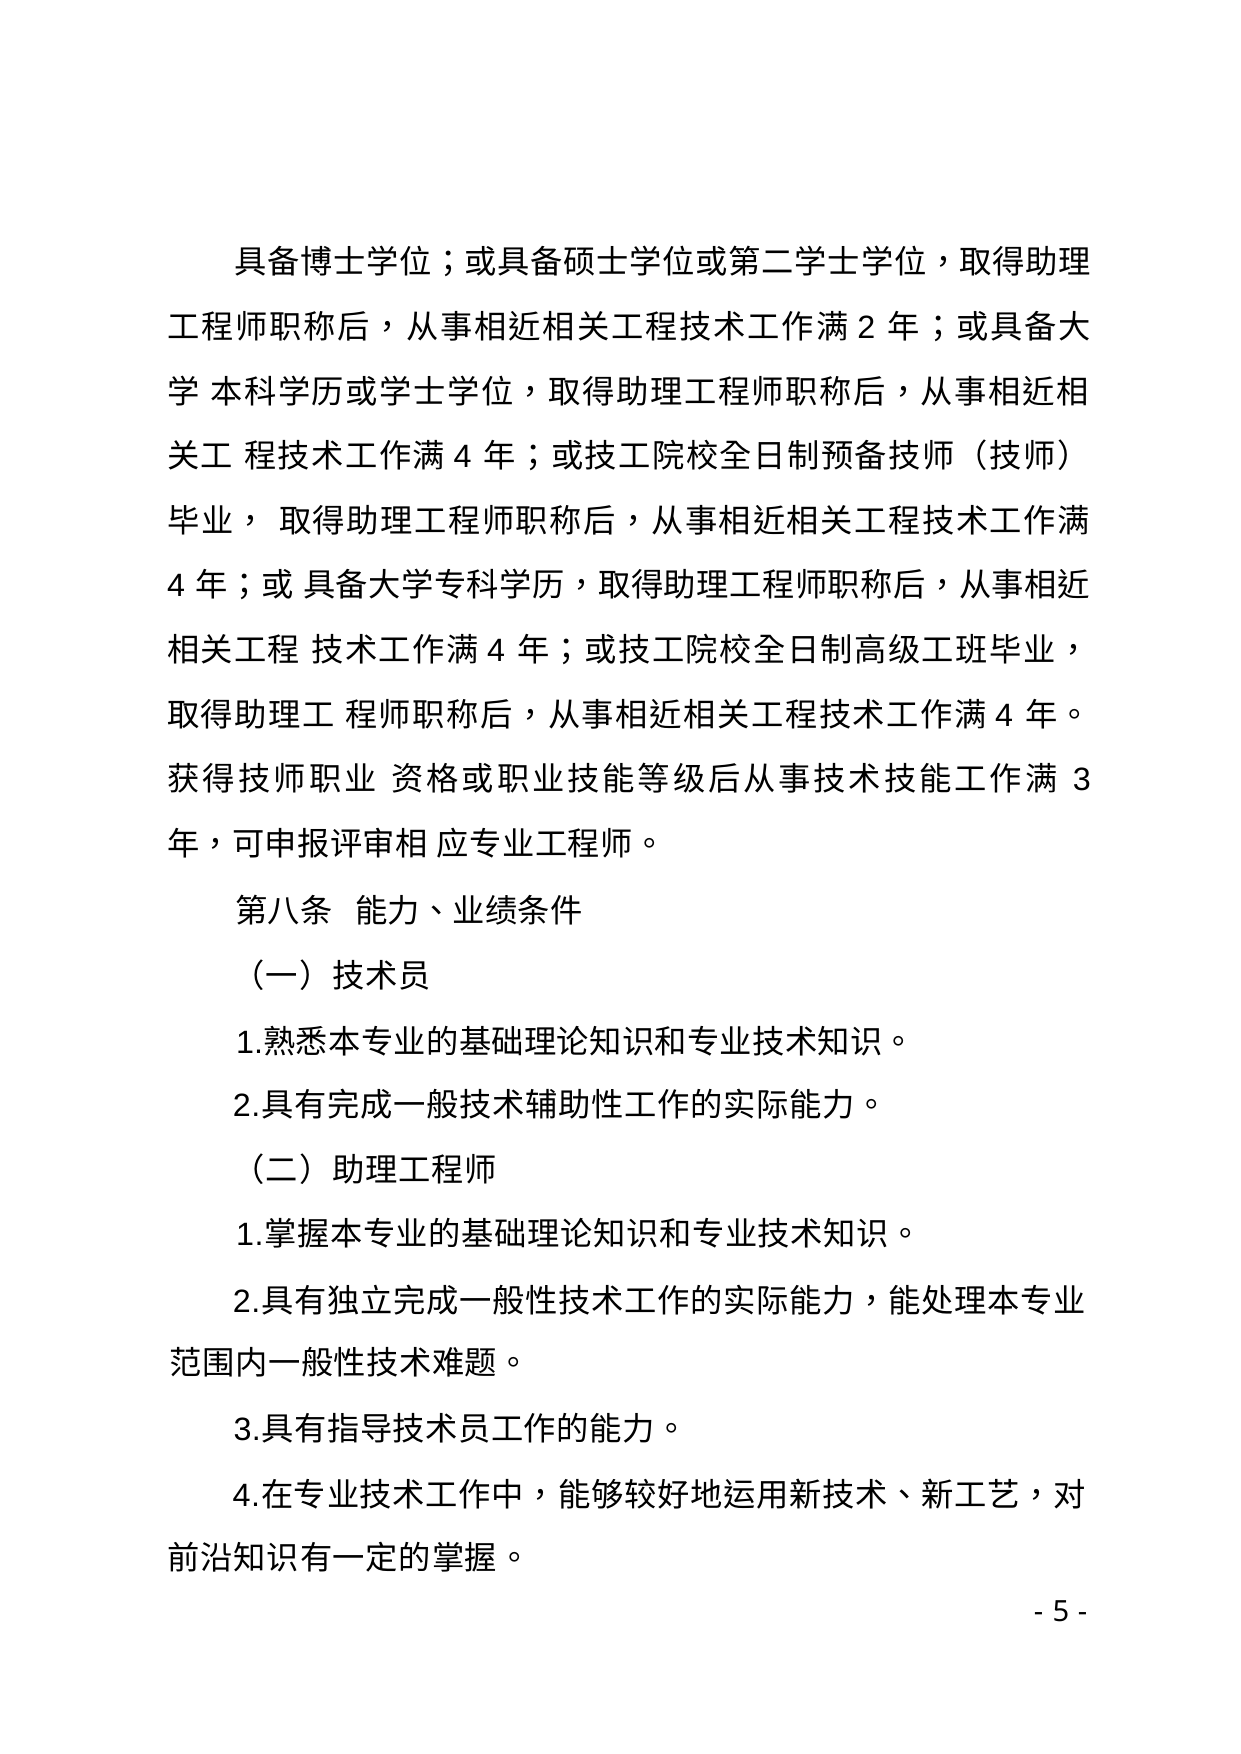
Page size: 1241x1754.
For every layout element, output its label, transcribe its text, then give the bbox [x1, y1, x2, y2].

text （一）技术员 [232, 955, 1091, 996]
text （二）助理工程师 [232, 1149, 1091, 1189]
text 1.熟悉本专业的基础理论知识和专业技术知识。 2.具有完成一般技术辅助性工作的实际能力。 [233, 1019, 916, 1125]
text 第八条 能力、业绩条件 [235, 891, 1091, 931]
text 具备博士学位；或具备硕士学位或第二学士学位，取得助理 工程师职称后，从事相近相关工程技术工作满2 年；或具备大学 本科学历或学士学位，取得助理工程师职称后，从事相近相关工 程技术工作满4 年；或技工院校全日制预备技师（技师）毕业， 取得助理工程师职称后，从事相近相关工程技术工作满4 年；或 具备大学专科学历，取得助理工程师职称后，从事相近相关工程 技术工作满4 年；或技工院校全日制高级工班毕业，取得助理工 程师职称后，从事相近相关工程技术工作满4 年。获得技师职业 资格或职业技能等级后从事技术技能工作满 3 年，可申报评审相 应专业工程师。 [167, 239, 1091, 865]
text 1.掌握本专业的基础理论知识和专业技术知识。 [236, 1214, 1091, 1254]
text 2.具有独立完成一般性技术工作的实际能力，能处理本专业 范围内一般性技术难题。 [169, 1278, 1087, 1384]
text 4.在专业技术工作中，能够较好地运用新技术、新工艺，对 前沿知识有一定的掌握。 [168, 1472, 1087, 1579]
text 3.具有指导技术员工作的能力。 [233, 1408, 1091, 1448]
